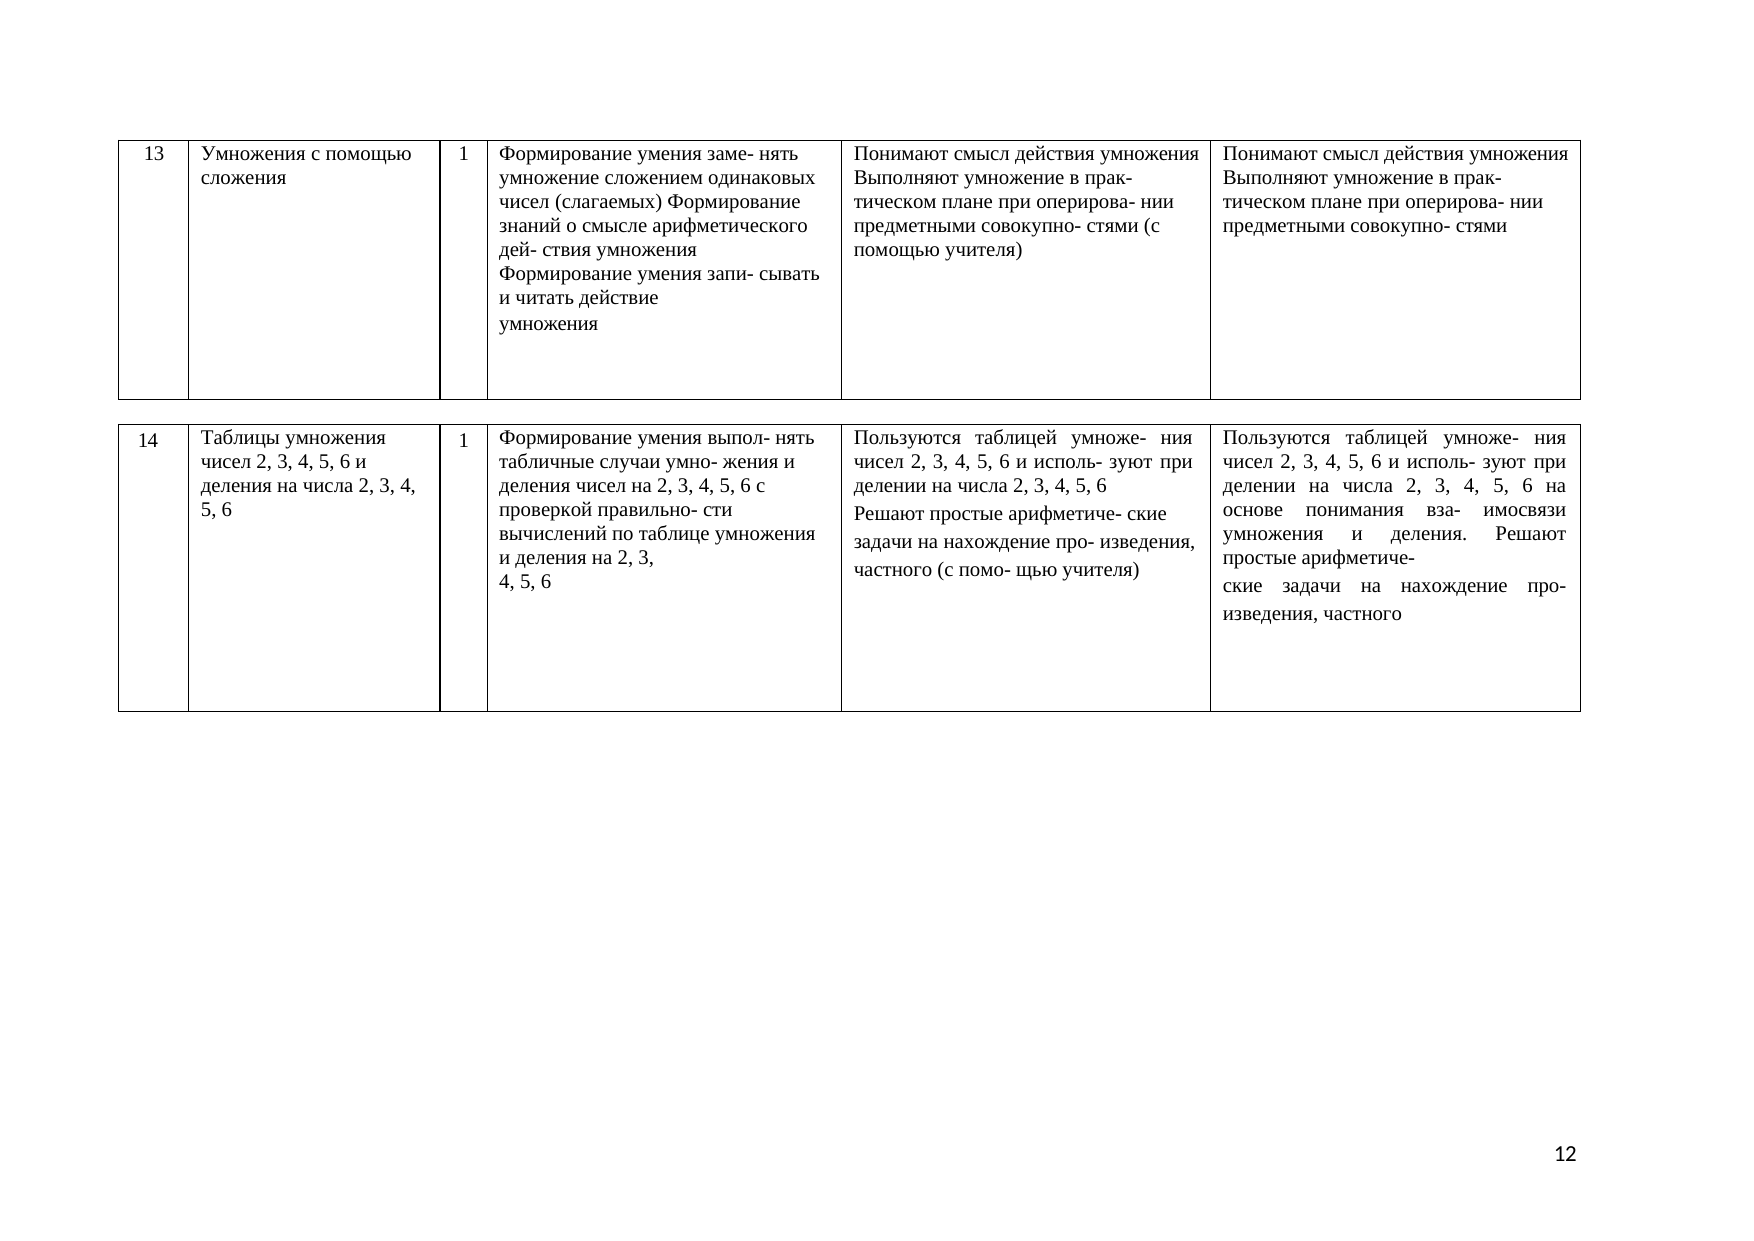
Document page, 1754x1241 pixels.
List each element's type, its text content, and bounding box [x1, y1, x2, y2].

table_header Пользуются таблицей умноже- ния чисел 2, 3, 4, 5, 6 и исполь- зуют при делении на числа 2, 3, 4, 5, 6 Решают простые арифметиче- ские задачи на нахождение про- изведения, частного (с помо- щью учителя) [842, 425, 1210, 711]
table_cell Умножения с помощью сложения [189, 141, 439, 398]
table_cell 1 [441, 141, 487, 398]
table_cell Формирование умения заме- нять умножение сложением одинаковых чисел (слагаемых) Формирование знаний о смысле арифметического дей- ствия умножения Формирование умения запи- сывать и читать действие умножения [488, 141, 841, 398]
table_header 14 [119, 425, 188, 711]
table_header Пользуются таблицей умноже- ния чисел 2, 3, 4, 5, 6 и исполь- зуют при делении на числа 2, 3, 4, 5, 6 на основе понимания вза- имосвязи умножения и деления. Решают простые арифметиче- ские задачи на нахождение про- изведения, частного [1211, 425, 1580, 711]
table_header Формирование умения выпол- нять табличные случаи умно- жения и деления чисел на 2, 3, 4, 5, 6 с проверкой правильно- сти вычислений по таблице умножения и деления на 2, 3, 4, 5, 6 [488, 425, 841, 711]
table_header Таблицы умножения чисел 2, 3, 4, 5, 6 и деления на числа 2, 3, 4, 5, 6 [189, 425, 439, 711]
table_cell Понимают смысл действия умножения Выполняют умножение в прак- тическом плане при оперирова- нии предметными совокупно- стями [1211, 141, 1580, 398]
table_cell Понимают смысл действия умножения Выполняют умножение в прак- тическом плане при оперирова- нии предметными совокупно- стями (с помощью учителя) [842, 141, 1210, 398]
table_cell 13 [119, 141, 188, 398]
table_header 1 [441, 425, 487, 711]
